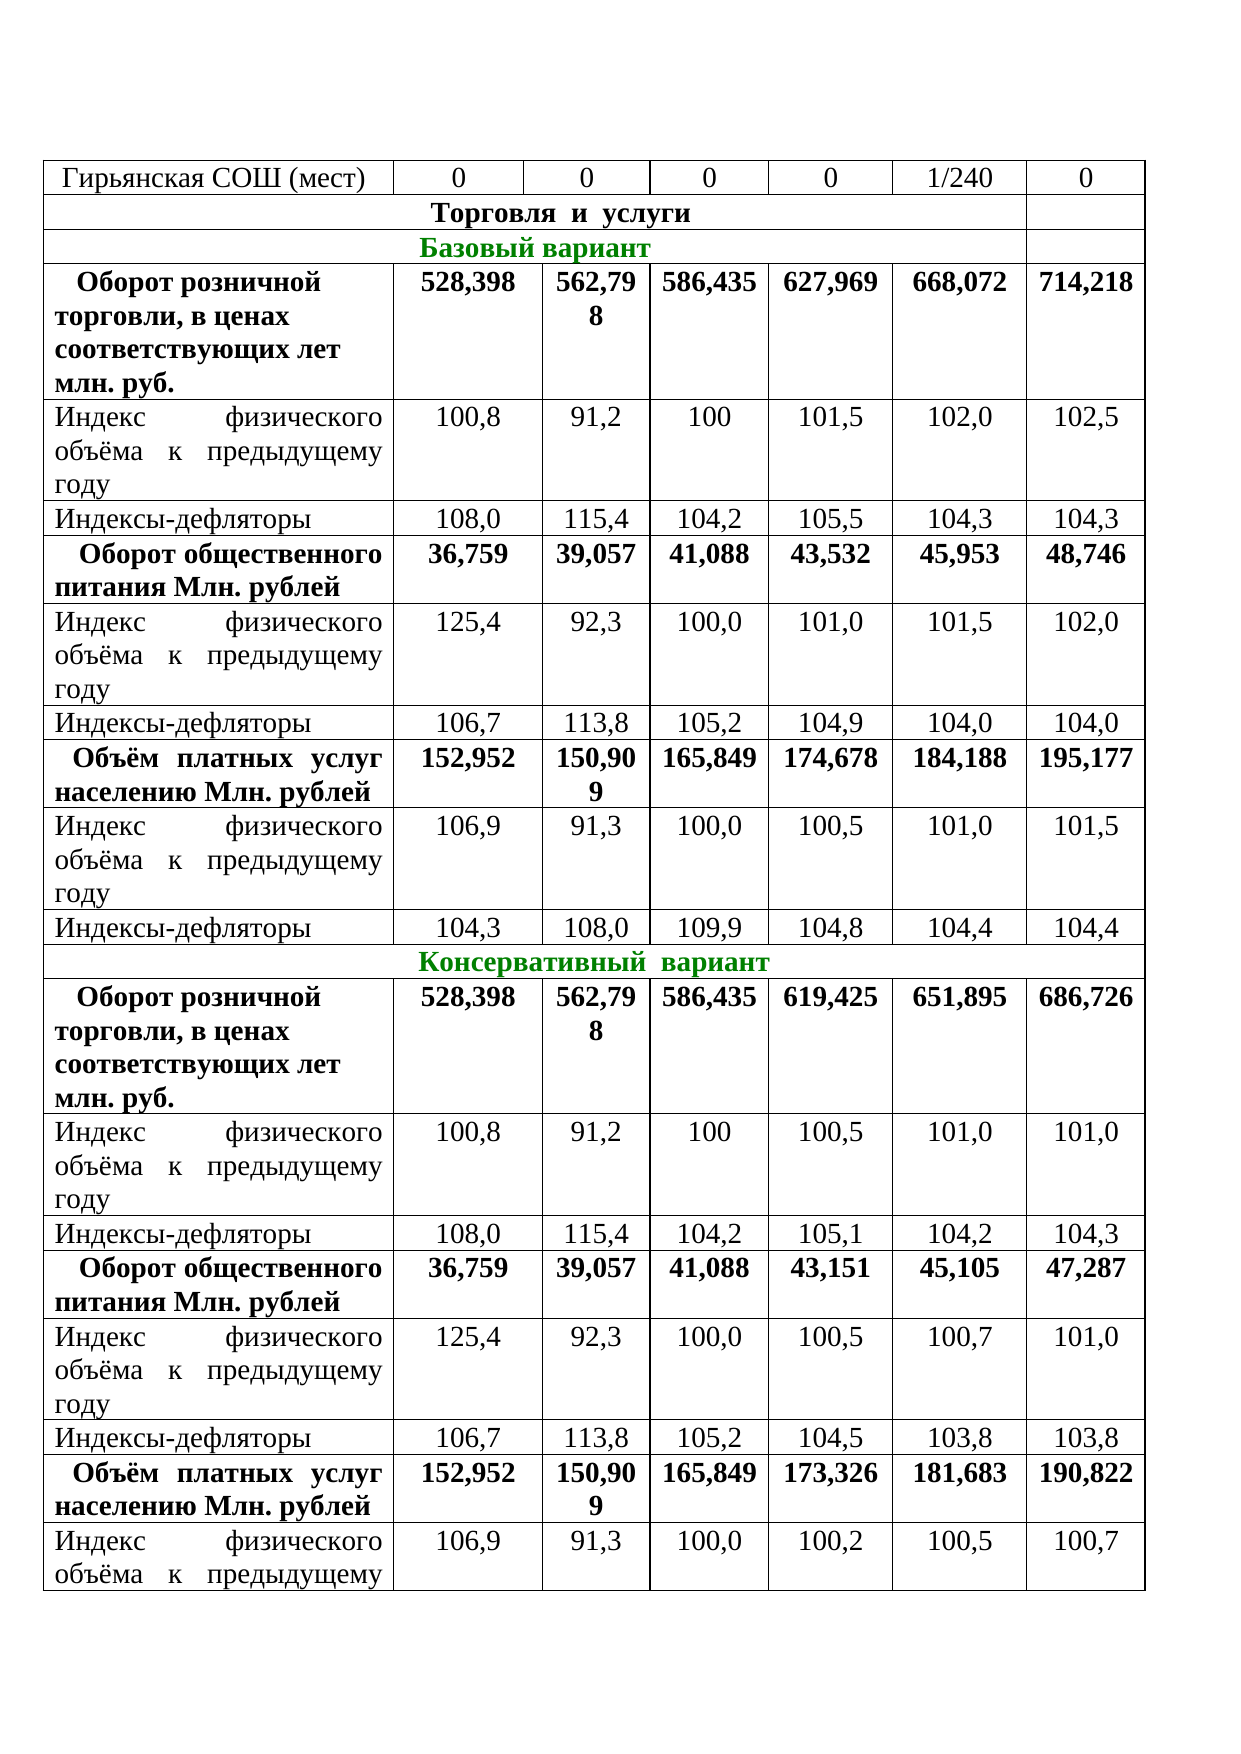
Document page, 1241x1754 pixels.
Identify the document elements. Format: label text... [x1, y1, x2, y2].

table_cell Индексы-дефляторы [44, 706, 393, 739]
table_cell Индексы-дефляторы [44, 1216, 393, 1249]
table_cell Индекс физического объёма к предыдущему году [44, 400, 393, 500]
table_cell 106,9 [394, 1523, 542, 1590]
table_cell 100,5 [769, 808, 892, 909]
table_cell 190,822 [1027, 1455, 1144, 1522]
table_cell 48,746 [1027, 536, 1144, 603]
table_cell Объём платных услуг населению Млн. рублей [44, 740, 393, 807]
table_cell 195,177 [1027, 740, 1144, 807]
table_cell Консервативный вариант [44, 945, 1144, 978]
table_cell Индекс физического объёма к предыдущему году [44, 808, 393, 909]
table_cell Индекс физического объёма к предыдущему году [44, 604, 393, 704]
table_cell 100 [651, 1114, 768, 1215]
table_cell 0 [1027, 161, 1144, 194]
table_cell Оборот розничной торговли, в ценах соответствующих лет млн. руб. [44, 264, 393, 398]
table_cell 101,5 [769, 400, 892, 500]
table_cell 101,0 [893, 1114, 1026, 1215]
table_cell 43,151 [769, 1251, 892, 1318]
table_cell 45,105 [893, 1251, 1026, 1318]
table_cell 104,8 [769, 910, 892, 943]
table_cell 103,8 [893, 1420, 1026, 1454]
table_cell 101,0 [893, 808, 1026, 909]
table_cell 91,3 [543, 1523, 649, 1590]
table_cell Оборот розничной торговли, в ценах соответствующих лет млн. руб. [44, 979, 393, 1113]
table_cell 36,759 [394, 536, 542, 603]
table_cell 100,5 [769, 1319, 892, 1419]
table_cell 43,532 [769, 536, 892, 603]
table_cell Индекс физического объёма к предыдущему году [44, 1319, 393, 1419]
table_cell 104,3 [1027, 1216, 1144, 1249]
table_cell 0 [651, 161, 768, 194]
table_cell 41,088 [651, 536, 768, 603]
table_cell 47,287 [1027, 1251, 1144, 1318]
table_cell 91,2 [543, 1114, 649, 1215]
table_cell 627,969 [769, 264, 892, 398]
table_cell 100,5 [893, 1523, 1026, 1590]
table_cell 39,057 [543, 1251, 649, 1318]
table_cell 0 [769, 161, 892, 194]
table_cell 108,0 [543, 910, 649, 943]
table_cell 104,4 [893, 910, 1026, 943]
table_cell 562,798 [543, 264, 649, 398]
table_cell 100,8 [394, 1114, 542, 1215]
table_cell 152,952 [394, 740, 542, 807]
table_cell 668,072 [893, 264, 1026, 398]
table_cell 181,683 [893, 1455, 1026, 1522]
table_cell 714,218 [1027, 264, 1144, 398]
table_cell 115,4 [543, 501, 649, 535]
table_cell 41,088 [651, 1251, 768, 1318]
table_cell 105,5 [769, 501, 892, 535]
table_cell Объём платных услуг населению Млн. рублей [44, 1455, 393, 1522]
table_cell 586,435 [651, 264, 768, 398]
table_cell 173,326 [769, 1455, 892, 1522]
table_cell 165,849 [651, 740, 768, 807]
table_cell 150,909 [543, 1455, 649, 1522]
table_cell 528,398 [394, 979, 542, 1113]
table_cell 562,798 [543, 979, 649, 1113]
table_cell 125,4 [394, 604, 542, 704]
table_cell 100,0 [651, 1319, 768, 1419]
table_cell 125,4 [394, 1319, 542, 1419]
table_cell 104,3 [893, 501, 1026, 535]
table_cell 101,0 [1027, 1319, 1144, 1419]
table_cell 100,0 [651, 604, 768, 704]
table_cell 106,7 [394, 1420, 542, 1454]
table_cell Индекс физического объёма к предыдущему году [44, 1114, 393, 1215]
table_cell 105,2 [651, 706, 768, 739]
table_cell 100,0 [651, 808, 768, 909]
table_cell 109,9 [651, 910, 768, 943]
table_cell 105,2 [651, 1420, 768, 1454]
table_cell Гирьянская СОШ (мест) [44, 161, 393, 194]
table_cell 108,0 [394, 501, 542, 535]
table_cell 91,2 [543, 400, 649, 500]
table_cell 36,759 [394, 1251, 542, 1318]
table_cell 174,678 [769, 740, 892, 807]
table_cell 104,0 [893, 706, 1026, 739]
table_cell 45,953 [893, 536, 1026, 603]
table_cell 100,2 [769, 1523, 892, 1590]
table_cell 101,5 [893, 604, 1026, 704]
table_cell 101,5 [1027, 808, 1144, 909]
table_cell 106,9 [394, 808, 542, 909]
table_cell 1/240 [893, 161, 1026, 194]
table_cell 104,2 [893, 1216, 1026, 1249]
table_cell 0 [524, 161, 649, 194]
table_cell 100,7 [893, 1319, 1026, 1419]
table_cell 104,2 [651, 1216, 768, 1249]
table_cell Базовый вариант [44, 230, 1026, 263]
table_cell 91,3 [543, 808, 649, 909]
table_cell 39,057 [543, 536, 649, 603]
table_cell 100,7 [1027, 1523, 1144, 1590]
table_cell 106,7 [394, 706, 542, 739]
table_cell 115,4 [543, 1216, 649, 1249]
table_cell 92,3 [543, 1319, 649, 1419]
table_cell Индексы-дефляторы [44, 501, 393, 535]
table_cell 619,425 [769, 979, 892, 1113]
table_cell 104,0 [1027, 706, 1144, 739]
table_cell 103,8 [1027, 1420, 1144, 1454]
table_cell 0 [394, 161, 523, 194]
table_cell 686,726 [1027, 979, 1144, 1113]
table_cell 105,1 [769, 1216, 892, 1249]
table_cell 651,895 [893, 979, 1026, 1113]
table_cell 100,5 [769, 1114, 892, 1215]
table_cell Индексы-дефляторы [44, 1420, 393, 1454]
table_cell 150,909 [543, 740, 649, 807]
table_cell [1027, 230, 1144, 263]
table_cell 102,5 [1027, 400, 1144, 500]
table_cell 100 [651, 400, 768, 500]
table_cell 104,3 [1027, 501, 1144, 535]
table_cell 101,0 [769, 604, 892, 704]
table_cell Оборот общественного питания Млн. рублей [44, 536, 393, 603]
table_cell 104,2 [651, 501, 768, 535]
table_cell 101,0 [1027, 1114, 1144, 1215]
table_cell 165,849 [651, 1455, 768, 1522]
table_cell 184,188 [893, 740, 1026, 807]
table_cell 152,952 [394, 1455, 542, 1522]
table_cell 586,435 [651, 979, 768, 1113]
table_cell 102,0 [893, 400, 1026, 500]
table_cell 108,0 [394, 1216, 542, 1249]
table_cell Оборот общественного питания Млн. рублей [44, 1251, 393, 1318]
table_cell [1027, 195, 1144, 229]
table_cell 113,8 [543, 1420, 649, 1454]
table_cell 104,5 [769, 1420, 892, 1454]
table_cell 104,3 [394, 910, 542, 943]
table_cell 528,398 [394, 264, 542, 398]
table_cell 100,0 [651, 1523, 768, 1590]
table_cell 113,8 [543, 706, 649, 739]
table_cell Индексы-дефляторы [44, 910, 393, 943]
table_cell 92,3 [543, 604, 649, 704]
table_cell 104,4 [1027, 910, 1144, 943]
table_cell 102,0 [1027, 604, 1144, 704]
table_cell 104,9 [769, 706, 892, 739]
table_cell 100,8 [394, 400, 542, 500]
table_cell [44, 1523, 393, 1590]
